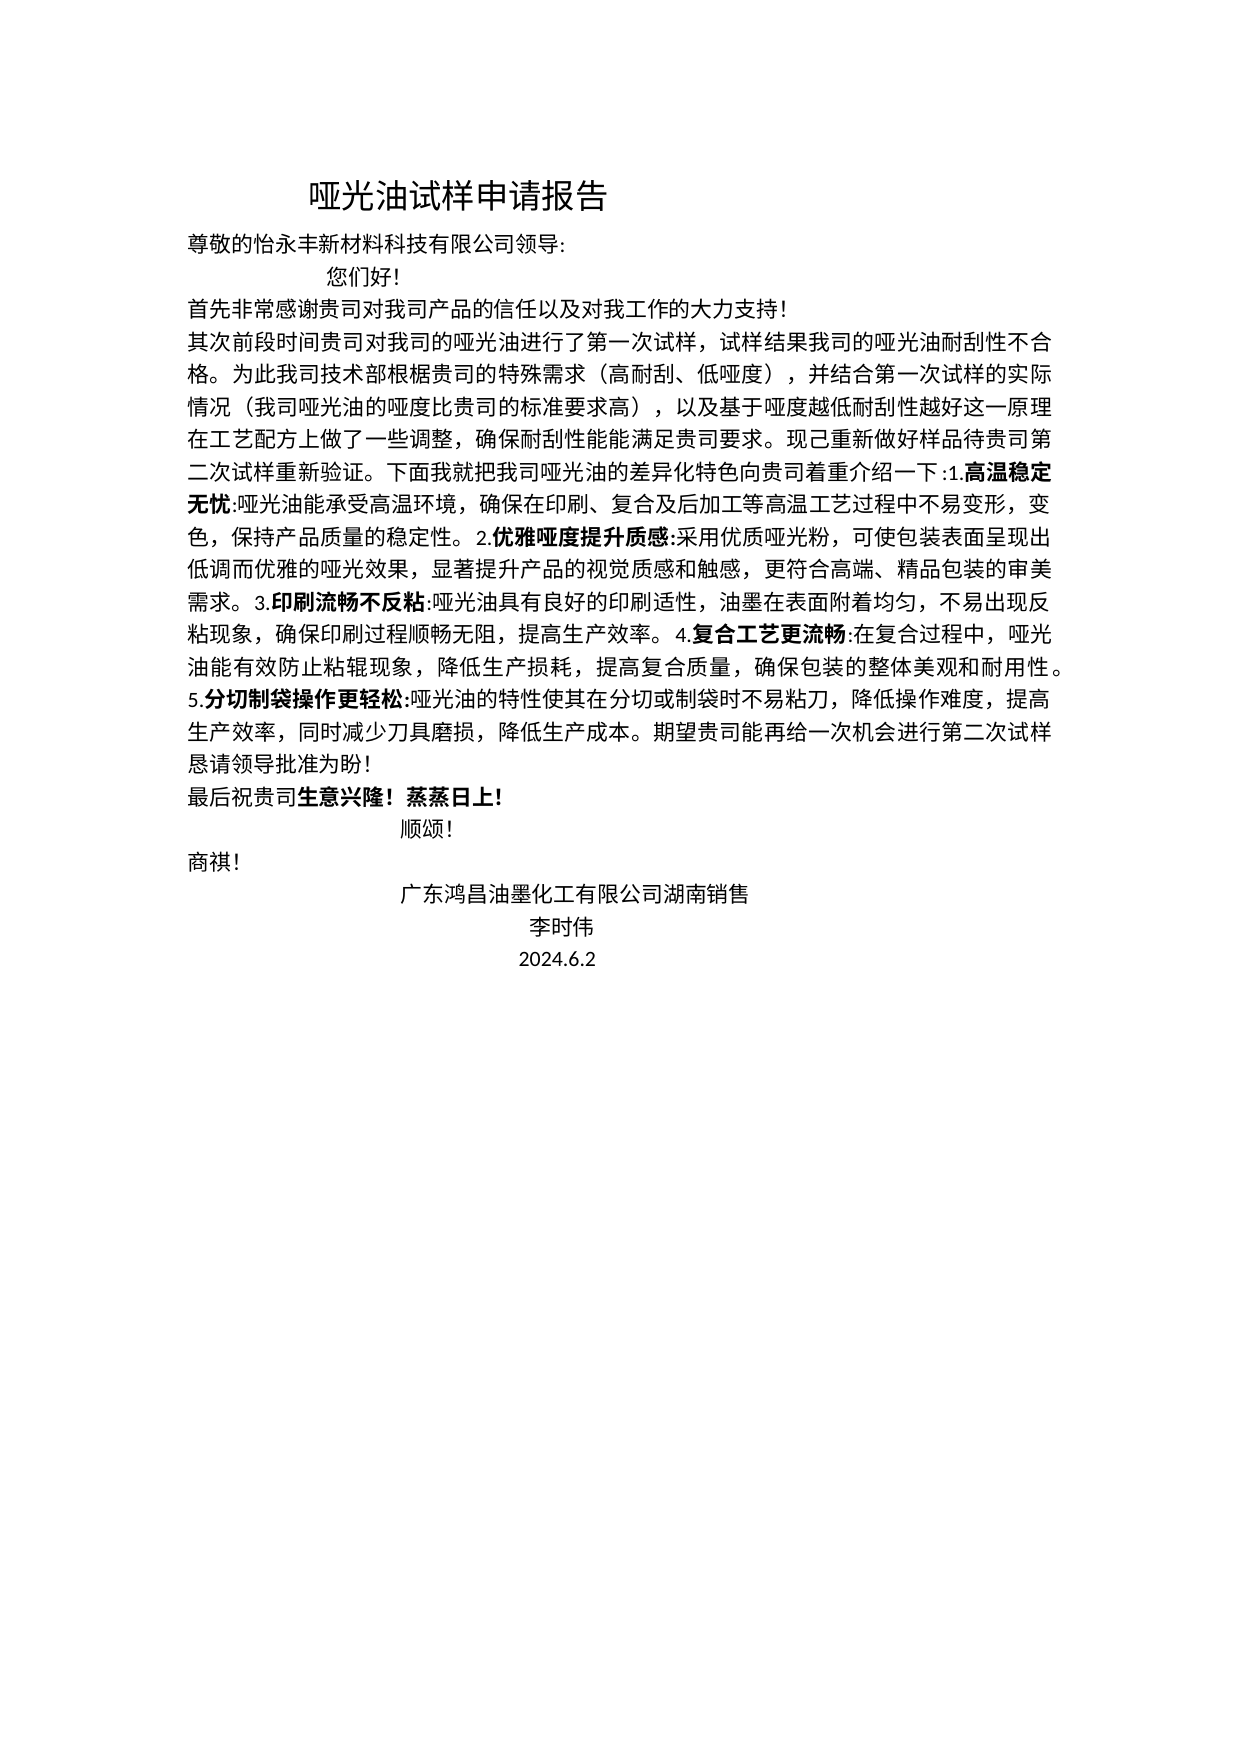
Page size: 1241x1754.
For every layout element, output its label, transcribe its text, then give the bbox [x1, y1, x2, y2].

text 首先非常感谢贵司对我司产品的信任以及对我工作的大力支持！ [187, 292, 1053, 324]
text 顺颂！ [187, 812, 1053, 844]
text 李时伟 [187, 909, 1053, 942]
text 您们好！ [187, 259, 1053, 292]
text 2024.6.2 [187, 942, 1053, 974]
text 其次前段时间贵司对我司的哑光油进行了第一次试样，试样结果我司的哑光油耐刮性不合格。为此我司技术部根椐贵司的特殊需求（高耐刮、低哑度），并结合第一次试样的实际情况（我司哑光油的哑度比贵司的标准要求高），以及基于哑度越低耐刮性越好这一原理，在工艺配方上做了一些调整，确保耐刮性能能满足贵司要求。现己重新做好样品待贵司第二次试样重新验证。下面我就把我司哑光油的差异化特色向贵司着重介绍一下:1.高温稳定无忧:哑光油能承受高温环境，确保在印刷、复合及后加工等高温工艺过程中不易变形，变色，保持产品质量的稳定性。2.优雅哑度提升质感:采用优质哑光粉，可使包装表面呈现出低调而优雅的哑光效果，显著提升产品的视觉质感和触感，更符合高端、精品包装的审美需求。3.印刷流畅不反粘:哑光油具有良好的印刷适性，油墨在表面附着均匀，不易出现反粘现象，确保印刷过程顺畅无阻，提高生产效率。4.复合工艺更流畅:在复合过程中，哑光油能有效防止粘辊现象，降低生产损耗，提高复合质量，确保包装的整体美观和耐用性。5.分切制袋操作更轻松:哑光油的特性使其在分切或制袋时不易粘刀，降低操作难度，提高生产效率，同时减少刀具磨损，降低生产成本。期望贵司能再给一次机会进行第二次试样，恳请领导批准为盼！ [187, 324, 1053, 779]
text 哑光油试样申请报告 [187, 162, 1053, 227]
text 尊敬的怡永丰新材料科技有限公司领导: [187, 227, 1053, 259]
text 最后祝贵司生意兴隆！蒸蒸日上！ [187, 779, 1053, 812]
text 商祺！ [187, 844, 1053, 877]
text 广东鸿昌油墨化工有限公司湖南销售 [187, 877, 1053, 909]
